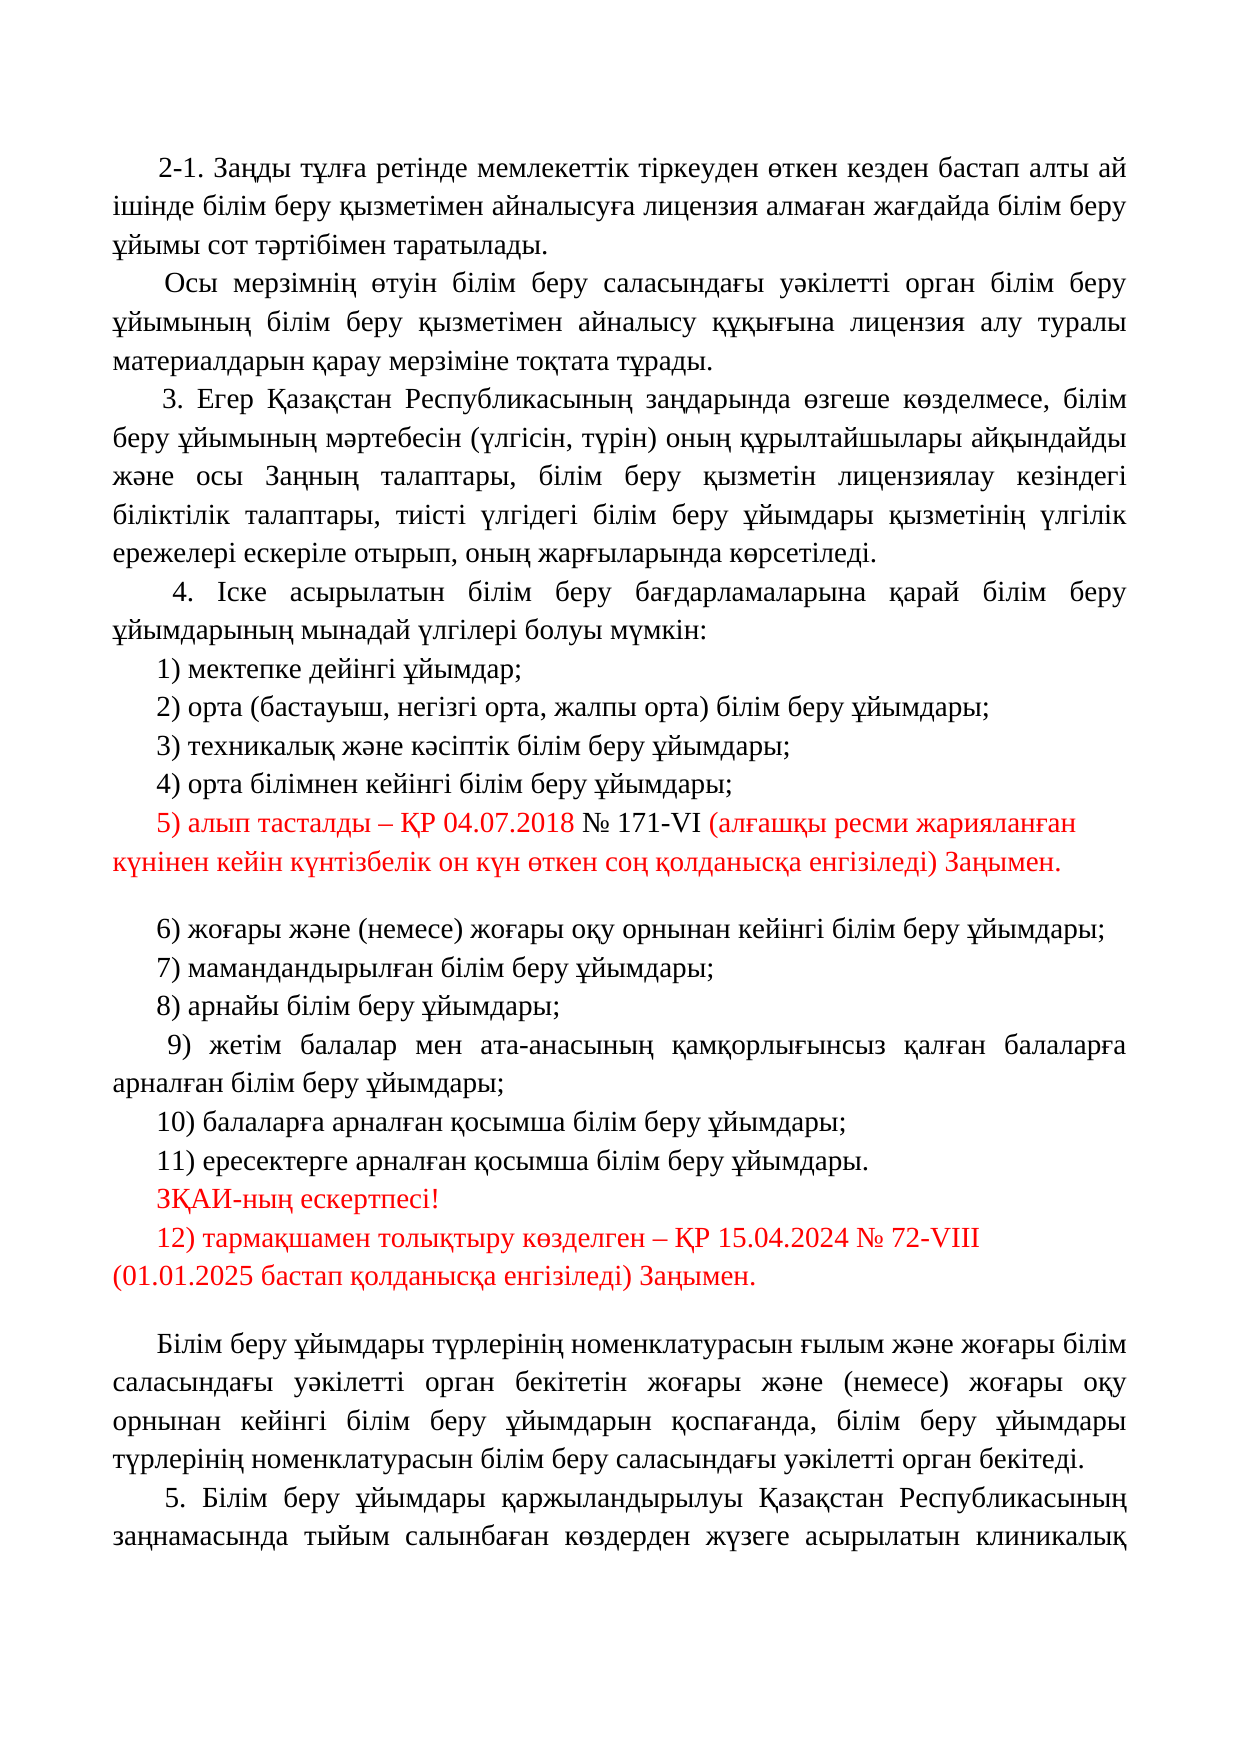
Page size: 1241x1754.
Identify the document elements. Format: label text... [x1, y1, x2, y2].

text 9) жетім балалар мен ата-анасының қамқорлығынсыз қалған балаларға арналған білім беру ұйымдары; [112, 1027, 1128, 1099]
text 4) орта білімнен кейінгі білім беру ұйымдары; [112, 767, 1128, 800]
text 7) мамандандырылған білім беру ұйымдары; [112, 950, 1128, 983]
text 3. Егер Қазақстан Республикасының заңдарында өзгеше көзделмесе, бiлiм беру ұйымының мәртебесін (үлгісін, түрін) оның құрылтайшылары айқындайды және осы Заңның талаптары, білім беру қызметін лицензиялау кезіндегі біліктілік талаптары, тиісті үлгідегі білім беру ұйымдары қызметінің үлгілік ережелері ескеріле отырып, оның жарғыларында көрсетіледі. [112, 381, 1128, 569]
text ЗҚАИ-ның ескертпесі! 12) тармақшамен толықтыру көзделген – ҚР 15.04.2024 № 72-VIII (01.01.2025 бастап қолданысқа енгізіледі) Заңымен. [112, 1181, 1128, 1322]
text Осы мерзімнің өтуін білім беру саласындағы уәкілетті орган білім беру ұйымының білім беру қызметімен айналысу құқығына лицензия алу туралы материалдарын қарау мерзіміне тоқтата тұрады. [112, 266, 1128, 376]
text 11) ересектерге арналған қосымша білім беру ұйымдары. [112, 1143, 1128, 1176]
text 2-1. Заңды тұлға ретінде мемлекеттік тіркеуден өткен кезден бастап алты ай ішінде бiлiм беру қызметiмен айналысуға лицензия алмаған жағдайда білім беру ұйымы сот тәртібімен таратылады. [112, 150, 1128, 261]
text Білім беру ұйымдары түрлерінің номенклатурасын ғылым және жоғары білім саласындағы уәкілетті орган бекітетін жоғары және (немесе) жоғары оқу орнынан кейінгі білім беру ұйымдарын қоспағанда, білім беру ұйымдары түрлерінің номенклатурасын білім беру саласындағы уәкілетті орган бекітеді. [112, 1326, 1128, 1475]
text 8) арнайы білім беру ұйымдары; [112, 988, 1128, 1022]
text 4. Іске асырылатын білім беру бағдарламаларына қарай білім беру ұйымдарының мынадай үлгілері болуы мүмкін: [112, 574, 1128, 646]
text 6) жоғары және (немесе) жоғары оқу орнынан кейінгі білім беру ұйымдары; [112, 911, 1128, 945]
text 2) орта (бастауыш, негiзгi орта, жалпы орта) бiлiм беру ұйымдары; [112, 689, 1128, 723]
text 10) балаларға арналған қосымша білім беру ұйымдары; [112, 1104, 1128, 1138]
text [112, 1480, 1128, 1552]
text 5) алып тасталды – ҚР 04.07.2018 № 171-VІ (алғашқы ресми жарияланған күнінен кейін күнтізбелік он күн өткен соң қолданысқа енгізіледі) Заңымен. [112, 805, 1128, 907]
text 1) мектепке дейінгі ұйымдар; [112, 651, 1128, 684]
text 3) техникалық және кәсіптік білім беру ұйымдары; [112, 728, 1128, 762]
